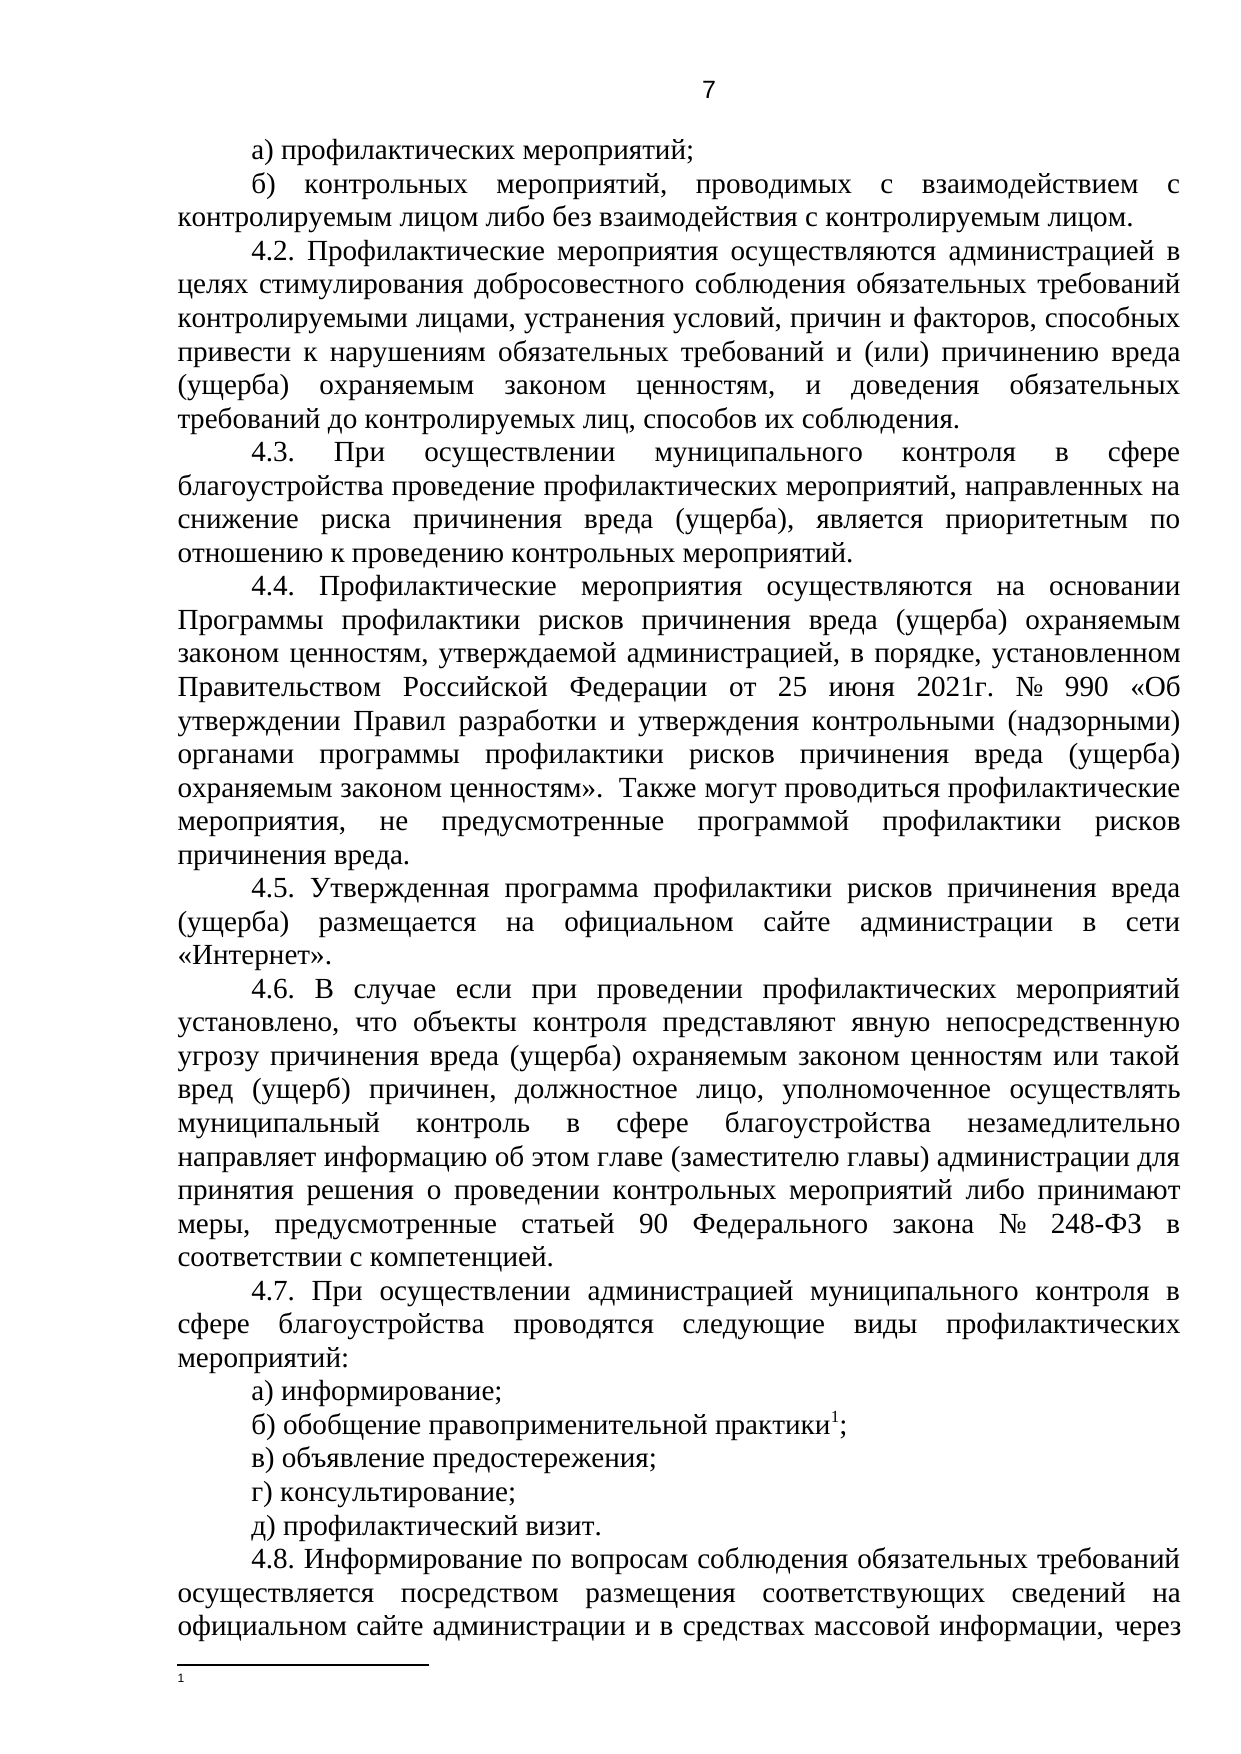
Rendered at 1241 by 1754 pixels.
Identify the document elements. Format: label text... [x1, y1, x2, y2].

text 4.3. При осуществлении муниципального контроля в сфере благоустройства проведение профилактических мероприятий, направленных на снижение риска причинения вреда (ущерба), является приоритетным по отношению к проведению контрольных мероприятий. [177, 434, 1181, 568]
text 4.6. В случае если при проведении профилактических мероприятий установлено, что объекты контроля представляют явную непосредственную угрозу причинения вреда (ущерба) охраняемым законом ценностям или такой вред (ущерб) причинен, должностное лицо, уполномоченное осуществлять муниципальный контроль в сфере благоустройства незамедлительно направляет информацию об этом главе (заместителю главы) администрации для принятия решения о проведении контрольных мероприятий либо принимают меры, предусмотренные статьей 90 Федерального закона № 248-ФЗ в соответствии с компетенцией. [177, 971, 1181, 1273]
text а) профилактических мероприятий; [177, 132, 1181, 166]
text г) консультирование; [177, 1474, 1181, 1508]
text б) обобщение правоприменительной практики; [177, 1407, 1181, 1441]
text 4.2. Профилактические мероприятия осуществляются администрацией в целях стимулирования добросовестного соблюдения обязательных требований контролируемыми лицами, устранения условий, причин и факторов, способных привести к нарушениям обязательных требований и (или) причинению вреда (ущерба) охраняемым законом ценностям, и доведения обязательных требований до контролируемых лиц, способов их соблюдения. [177, 233, 1181, 434]
text в) объявление предостережения; [177, 1441, 1181, 1474]
text 4.5. Утвержденная программа профилактики рисков причинения вреда (ущерба) размещается на официальном сайте администрации в сети «Интернет». [177, 870, 1181, 971]
text 4.7. При осуществлении администрацией муниципального контроля в сфере благоустройства проводятся следующие виды профилактических мероприятий: [177, 1273, 1181, 1373]
text д) профилактический визит. [177, 1508, 1181, 1541]
text а) информирование; [177, 1373, 1181, 1407]
text 4.4. Профилактические мероприятия осуществляются на основании Программы профилактики рисков причинения вреда (ущерба) охраняемым законом ценностям, утверждаемой администрацией, в порядке, установленном Правительством Российской Федерации от 25 июня 2021г. № 990 «Об утверждении Правил разработки и утверждения контрольными (надзорными) органами программы профилактики рисков причинения вреда (ущерба) охраняемым законом ценностям». Также могут проводиться профилактические мероприятия, не предусмотренные программой профилактики рисков причинения вреда. [177, 568, 1181, 870]
text б) контрольных мероприятий, проводимых с взаимодействием с контролируемым лицом либо без взаимодействия с контролируемым лицом. [177, 166, 1181, 233]
